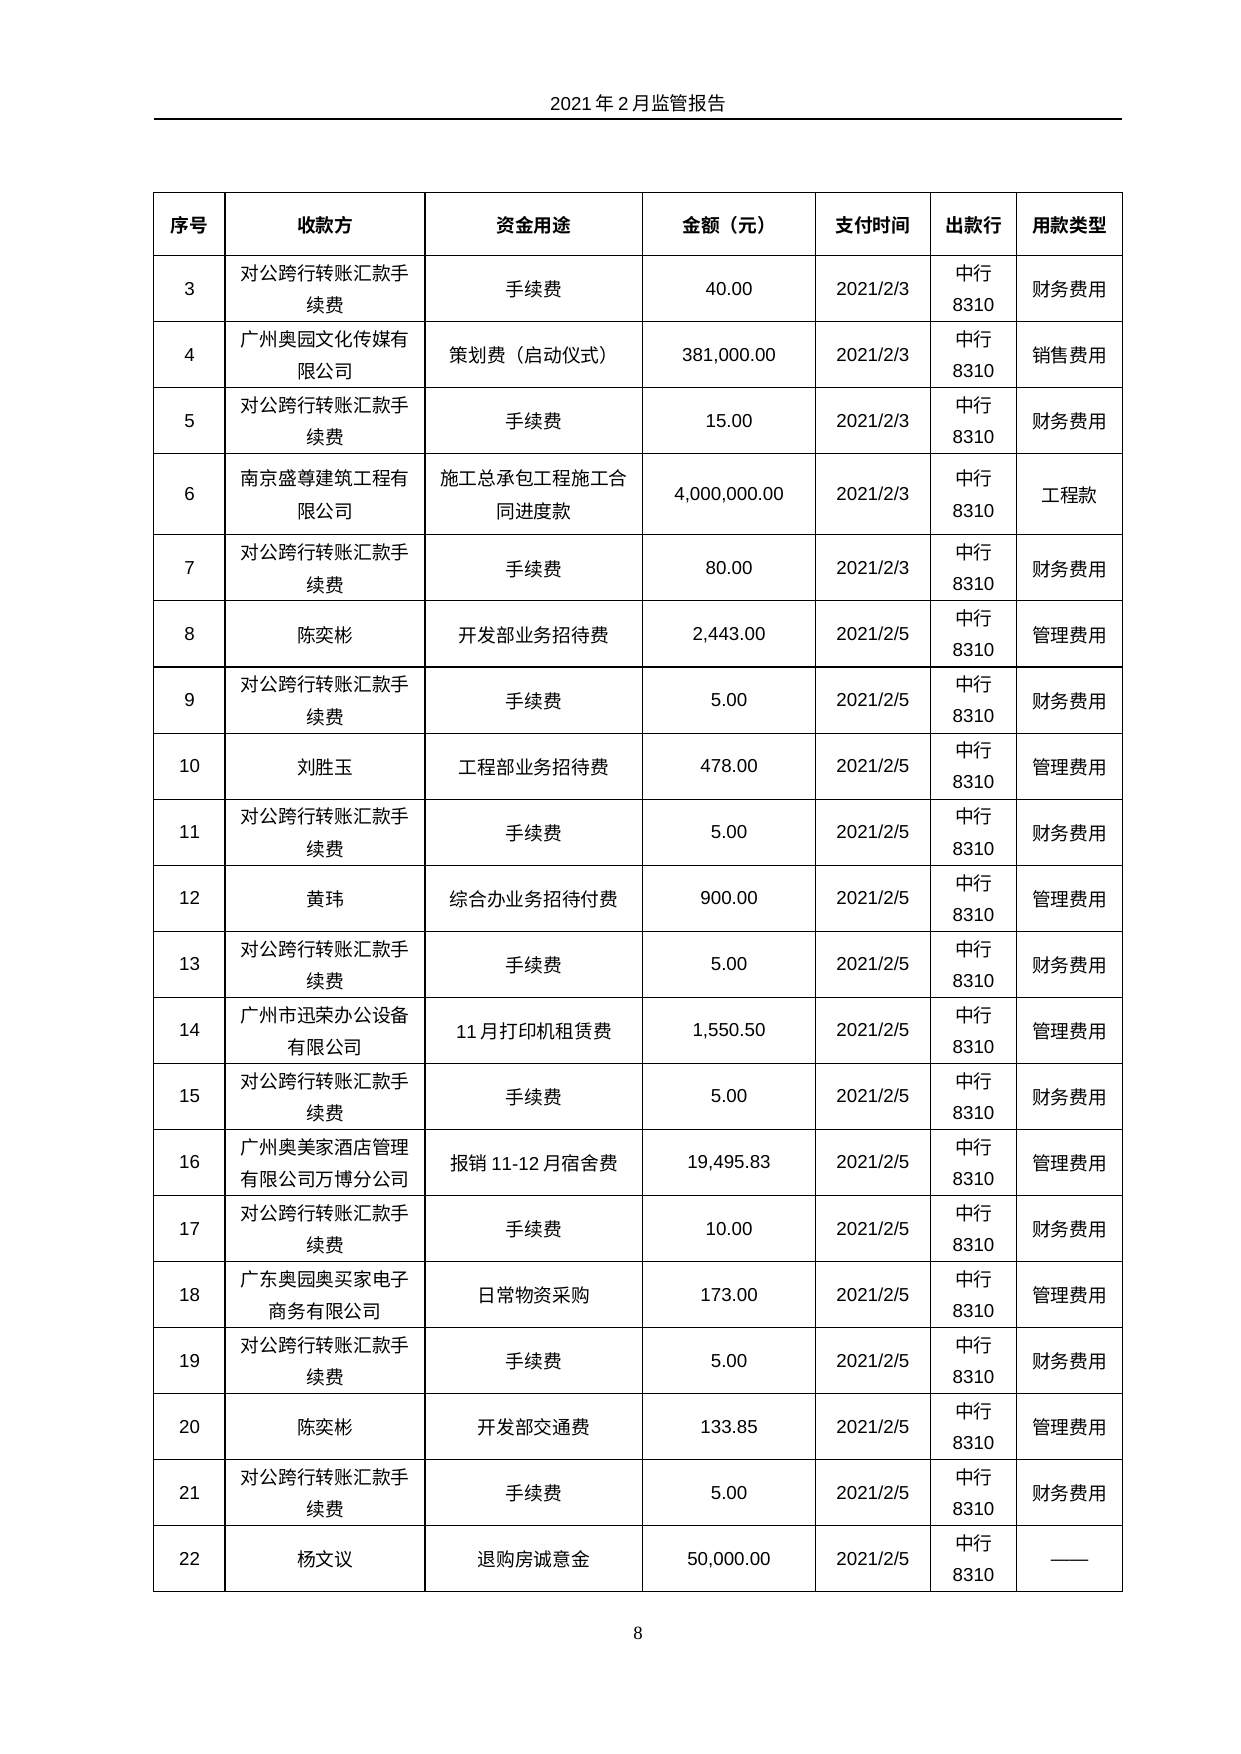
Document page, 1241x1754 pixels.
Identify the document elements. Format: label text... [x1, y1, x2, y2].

table_cell 2021/2/5 [816, 1130, 930, 1195]
table_cell 广州市迅荣办公设备有限公司 [226, 998, 424, 1063]
table_cell 中行8310 [931, 535, 1016, 600]
table_cell 133.85 [643, 1394, 815, 1459]
table_cell 20 [154, 1394, 224, 1459]
table_cell 手续费 [426, 668, 642, 732]
table_cell 日常物资采购 [426, 1262, 642, 1327]
table_cell 开发部业务招待费 [426, 601, 642, 666]
table_cell 手续费 [426, 800, 642, 864]
table_cell 18 [154, 1262, 224, 1327]
table_cell 对公跨行转账汇款手续费 [226, 1460, 424, 1525]
table_cell 2021/2/5 [816, 1328, 930, 1393]
table_cell 广州奥美家酒店管理有限公司万博分公司 [226, 1130, 424, 1195]
table_cell 中行8310 [931, 998, 1016, 1063]
table_header 支付时间 [816, 193, 930, 254]
table_cell 2021/2/5 [816, 1262, 930, 1327]
table_cell 财务费用 [1017, 388, 1122, 453]
table_cell 80.00 [643, 535, 815, 600]
table_cell 5.00 [643, 932, 815, 997]
table_cell 对公跨行转账汇款手续费 [226, 1328, 424, 1393]
table_cell 南京盛尊建筑工程有限公司 [226, 454, 424, 534]
table_cell 2021/2/5 [816, 866, 930, 931]
table_cell 2021/2/5 [816, 800, 930, 864]
table_cell 2021/2/5 [816, 932, 930, 997]
table_cell 中行8310 [931, 388, 1016, 453]
table_cell 2021/2/5 [816, 668, 930, 732]
table_cell 4 [154, 322, 224, 387]
table_cell 19,495.83 [643, 1130, 815, 1195]
table_cell 中行8310 [931, 1526, 1016, 1591]
table_cell 19 [154, 1328, 224, 1393]
table_cell 2021/2/5 [816, 601, 930, 666]
table_cell 对公跨行转账汇款手续费 [226, 535, 424, 600]
table_cell 工程款 [1017, 454, 1122, 534]
table_cell —— [1017, 1526, 1122, 1591]
table_cell 7 [154, 535, 224, 600]
table_header 出款行 [931, 193, 1016, 254]
table_cell 管理费用 [1017, 734, 1122, 798]
table_cell 381,000.00 [643, 322, 815, 387]
table_cell 173.00 [643, 1262, 815, 1327]
table_cell 14 [154, 998, 224, 1063]
table_header 收款方 [226, 193, 424, 254]
table_cell 5 [154, 388, 224, 453]
table_cell 12 [154, 866, 224, 931]
table_cell 管理费用 [1017, 1262, 1122, 1327]
table_cell 中行8310 [931, 734, 1016, 798]
table_cell 中行8310 [931, 668, 1016, 732]
table_cell 手续费 [426, 256, 642, 321]
table_cell 5.00 [643, 1064, 815, 1129]
table_header 金额（元） [643, 193, 815, 254]
table_cell 对公跨行转账汇款手续费 [226, 1196, 424, 1261]
table_cell 40.00 [643, 256, 815, 321]
table_cell 财务费用 [1017, 256, 1122, 321]
table_cell 8 [154, 601, 224, 666]
table_cell 9 [154, 668, 224, 732]
table_cell 2,443.00 [643, 601, 815, 666]
table_cell 刘胜玉 [226, 734, 424, 798]
table_cell 广州奥园文化传媒有限公司 [226, 322, 424, 387]
table_cell 工程部业务招待费 [426, 734, 642, 798]
table_cell 11月打印机租赁费 [426, 998, 642, 1063]
table_cell 5.00 [643, 1460, 815, 1525]
table_cell 6 [154, 454, 224, 534]
table_cell 中行8310 [931, 322, 1016, 387]
table_cell 管理费用 [1017, 1394, 1122, 1459]
table_cell 财务费用 [1017, 1196, 1122, 1261]
table_cell 广东奥园奥买家电子商务有限公司 [226, 1262, 424, 1327]
table_cell 中行8310 [931, 1328, 1016, 1393]
table_cell 2021/2/3 [816, 388, 930, 453]
table_cell 50,000.00 [643, 1526, 815, 1591]
table_cell 17 [154, 1196, 224, 1261]
table_cell 销售费用 [1017, 322, 1122, 387]
table_cell 中行8310 [931, 866, 1016, 931]
table_cell 2021/2/5 [816, 734, 930, 798]
table_cell 15 [154, 1064, 224, 1129]
table_cell 中行8310 [931, 1460, 1016, 1525]
table_cell 财务费用 [1017, 932, 1122, 997]
table_cell 手续费 [426, 932, 642, 997]
table_cell 中行8310 [931, 601, 1016, 666]
table_cell 对公跨行转账汇款手续费 [226, 1064, 424, 1129]
table_cell 施工总承包工程施工合同进度款 [426, 454, 642, 534]
table_cell 22 [154, 1526, 224, 1591]
table_cell 管理费用 [1017, 1130, 1122, 1195]
table_cell 中行8310 [931, 256, 1016, 321]
table_cell 财务费用 [1017, 535, 1122, 600]
table_cell 陈奕彬 [226, 601, 424, 666]
table_cell 2021/2/5 [816, 998, 930, 1063]
table_cell 中行8310 [931, 800, 1016, 864]
table_cell 陈奕彬 [226, 1394, 424, 1459]
table_header 序号 [154, 193, 224, 254]
table_cell 对公跨行转账汇款手续费 [226, 932, 424, 997]
table_cell 1,550.50 [643, 998, 815, 1063]
table_cell 2021/2/5 [816, 1394, 930, 1459]
table_cell 管理费用 [1017, 866, 1122, 931]
table_cell 中行8310 [931, 1196, 1016, 1261]
table_cell 财务费用 [1017, 1460, 1122, 1525]
table_cell 2021/2/3 [816, 454, 930, 534]
table_cell 2021/2/5 [816, 1526, 930, 1591]
table_cell 10 [154, 734, 224, 798]
table_cell 综合办业务招待付费 [426, 866, 642, 931]
table_cell 中行8310 [931, 454, 1016, 534]
table_cell 对公跨行转账汇款手续费 [226, 388, 424, 453]
table_cell 5.00 [643, 1328, 815, 1393]
table_cell 退购房诚意金 [426, 1526, 642, 1591]
table_cell 手续费 [426, 1328, 642, 1393]
table_cell 财务费用 [1017, 1328, 1122, 1393]
table_cell 手续费 [426, 1460, 642, 1525]
table_cell 报销11-12月宿舍费 [426, 1130, 642, 1195]
table_cell 2021/2/5 [816, 1196, 930, 1261]
table_cell 财务费用 [1017, 1064, 1122, 1129]
table_cell 对公跨行转账汇款手续费 [226, 668, 424, 732]
table_cell 2021/2/3 [816, 322, 930, 387]
table_cell 开发部交通费 [426, 1394, 642, 1459]
table_cell 中行8310 [931, 932, 1016, 997]
table_cell 5.00 [643, 800, 815, 864]
table_cell 中行8310 [931, 1262, 1016, 1327]
table_cell 对公跨行转账汇款手续费 [226, 800, 424, 864]
table_cell 5.00 [643, 668, 815, 732]
table_cell 管理费用 [1017, 998, 1122, 1063]
table_cell 手续费 [426, 388, 642, 453]
table_cell 21 [154, 1460, 224, 1525]
table_cell 2021/2/5 [816, 1064, 930, 1129]
table_header 用款类型 [1017, 193, 1122, 254]
table_cell 10.00 [643, 1196, 815, 1261]
table_cell 中行8310 [931, 1064, 1016, 1129]
table_cell 900.00 [643, 866, 815, 931]
table_cell 15.00 [643, 388, 815, 453]
table_cell 11 [154, 800, 224, 864]
table_cell 财务费用 [1017, 668, 1122, 732]
table_cell 杨文议 [226, 1526, 424, 1591]
table_cell 2021/2/5 [816, 1460, 930, 1525]
table_cell 手续费 [426, 1196, 642, 1261]
table_header 资金用途 [426, 193, 642, 254]
table_cell 财务费用 [1017, 800, 1122, 864]
table_cell 策划费（启动仪式） [426, 322, 642, 387]
table_cell 16 [154, 1130, 224, 1195]
table_cell 中行8310 [931, 1394, 1016, 1459]
table_cell 2021/2/3 [816, 256, 930, 321]
table_cell 4,000,000.00 [643, 454, 815, 534]
table_cell 黄玮 [226, 866, 424, 931]
table_cell 对公跨行转账汇款手续费 [226, 256, 424, 321]
table_cell 手续费 [426, 1064, 642, 1129]
table_cell 13 [154, 932, 224, 997]
table_cell 管理费用 [1017, 601, 1122, 666]
table_cell 手续费 [426, 535, 642, 600]
table_cell 2021/2/3 [816, 535, 930, 600]
table_cell 478.00 [643, 734, 815, 798]
table_cell 3 [154, 256, 224, 321]
table_cell 中行8310 [931, 1130, 1016, 1195]
